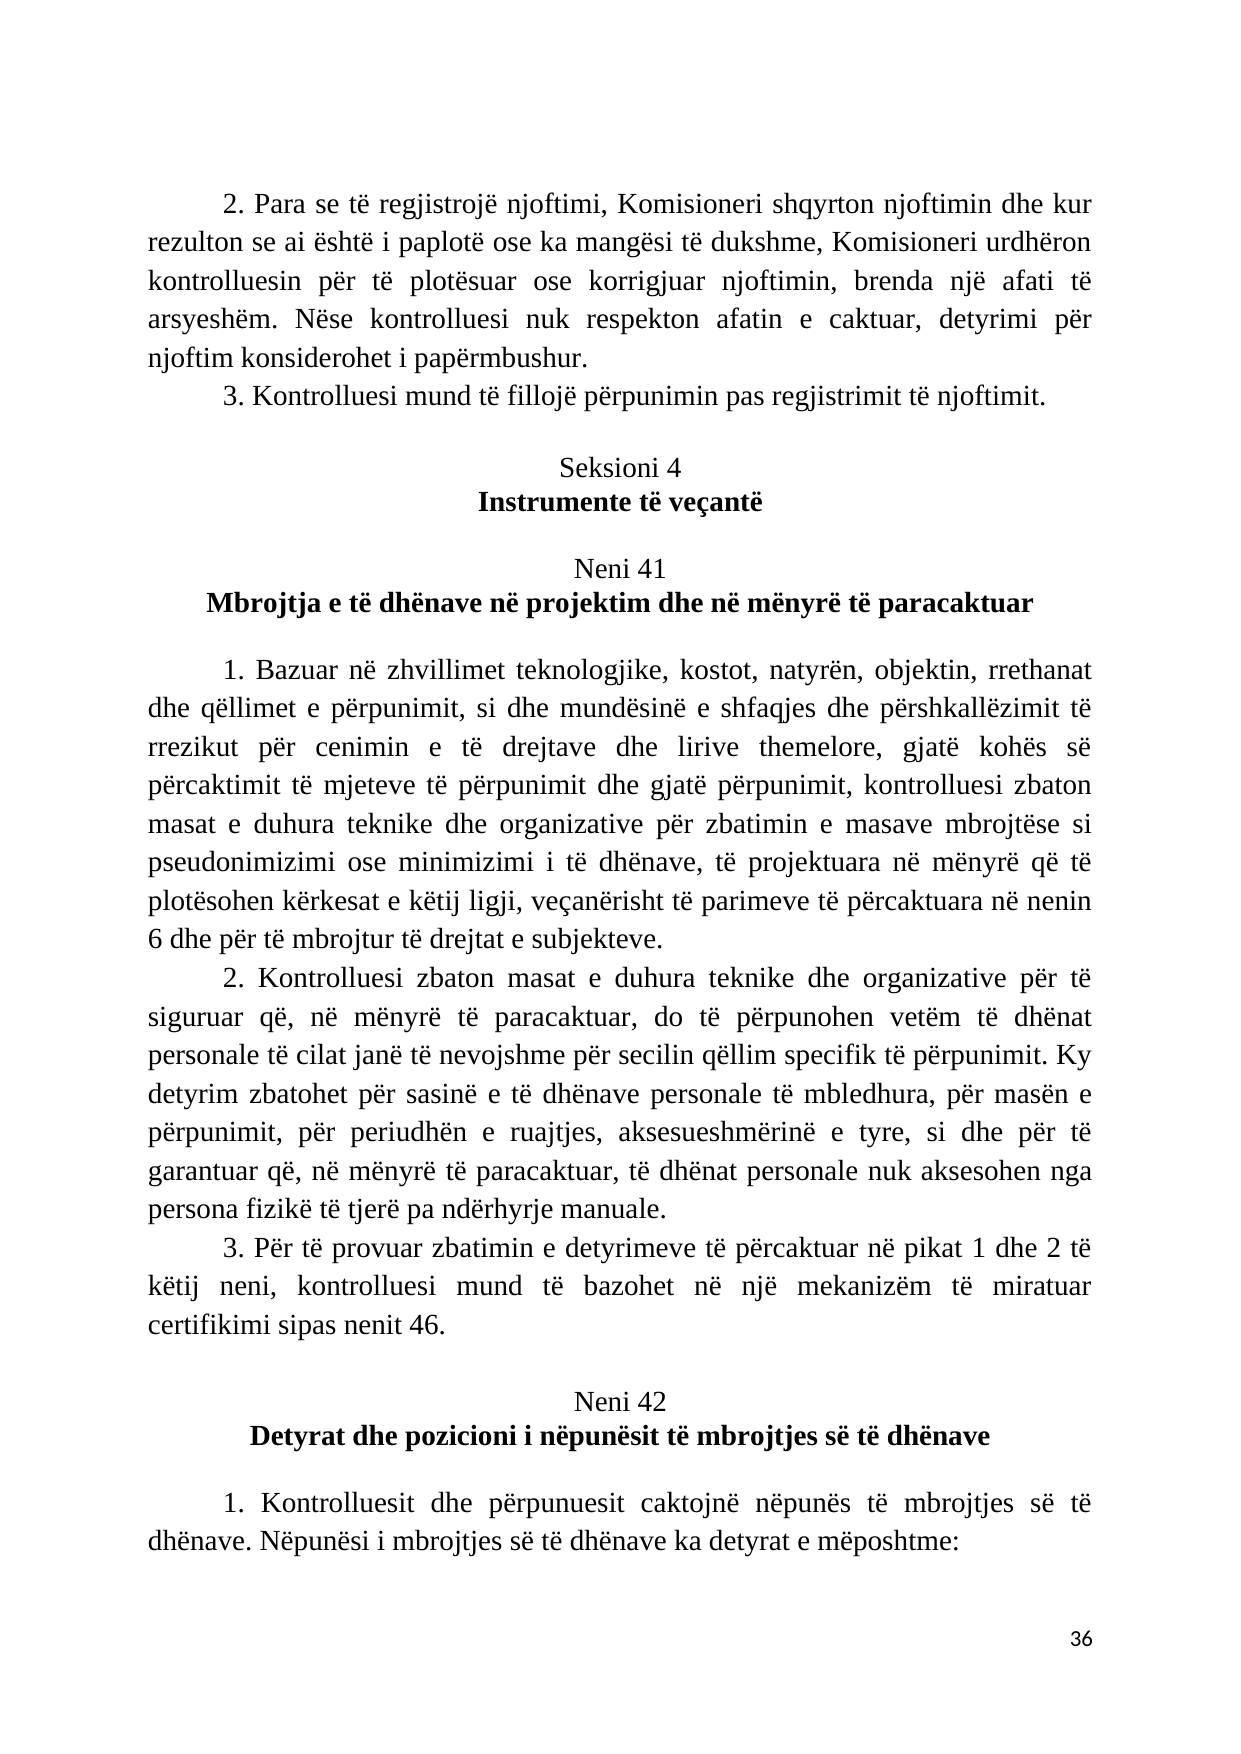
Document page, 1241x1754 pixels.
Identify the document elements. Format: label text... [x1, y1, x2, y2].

text Neni 42 [148, 1384, 1093, 1418]
text 2. Para se të regjistrojë njoftimi, Komisioneri shqyrton njoftimin dhe kur rezulton se ai është i paplotë ose ka mangësi të dukshme, Komisioneri urdhëron kontrolluesin për të plotësuar ose korrigjuar njoftimin, brenda një afati të arsyeshëm. Nëse kontrolluesi nuk respekton afatin e caktuar, detyrimi për njoftim konsiderohet i papërmbushur. [148, 186, 1093, 373]
text Detyrat dhe pozicioni i nëpunësit të mbrojtjes së të dhënave [148, 1418, 1093, 1451]
text 3. Për të provuar zbatimin e detyrimeve të përcaktuar në pikat 1 dhe 2 të këtij neni, kontrolluesi mund të bazohet në një mekanizëm të miratuar certifikimi sipas nenit 46. [148, 1230, 1093, 1341]
text 2. Kontrolluesi zbaton masat e duhura teknike dhe organizative për të siguruar që, në mënyrë të paracaktuar, do të përpunohen vetëm të dhënat personale të cilat janë të nevojshme për secilin qëllim specifik të përpunimit. Ky detyrim zbatohet për sasinë e të dhënave personale të mbledhura, për masën e përpunimit, për periudhën e ruajtjes, aksesueshmërinë e tyre, si dhe për të garantuar që, në mënyrë të paracaktuar, të dhënat personale nuk aksesohen nga persona fizikë të tjerë pa ndërhyrje manuale. [148, 960, 1093, 1225]
text Mbrojtja e të dhënave në projektim dhe në mënyrë të paracaktuar [148, 585, 1093, 618]
text 3. Kontrolluesi mund të fillojë përpunimin pas regjistrimit të njoftimit. [148, 378, 1093, 412]
text Seksioni 4 [148, 451, 1093, 484]
text 1. Kontrolluesit dhe përpunuesit caktojnë nëpunës të mbrojtjes së të dhënave. Nëpunësi i mbrojtjes së të dhënave ka detyrat e mëposhtme: [148, 1485, 1093, 1557]
text Instrumente të veçantë [148, 484, 1093, 518]
text 1. Bazuar në zhvillimet teknologjike, kostot, natyrën, objektin, rrethanat dhe qëllimet e përpunimit, si dhe mundësinë e shfaqjes dhe përshkallëzimit të rrezikut për cenimin e të drejtave dhe lirive themelore, gjatë kohës së përcaktimit të mjeteve të përpunimit dhe gjatë përpunimit, kontrolluesi zbaton masat e duhura teknike dhe organizative për zbatimin e masave mbrojtëse si pseudonimizimi ose minimizimi i të dhënave, të projektuara në mënyrë që të plotësohen kërkesat e këtij ligji, veçanërisht të parimeve të përcaktuara në nenin 6 dhe për të mbrojtur të drejtat e subjekteve. [148, 652, 1093, 955]
text Neni 41 [148, 551, 1093, 585]
